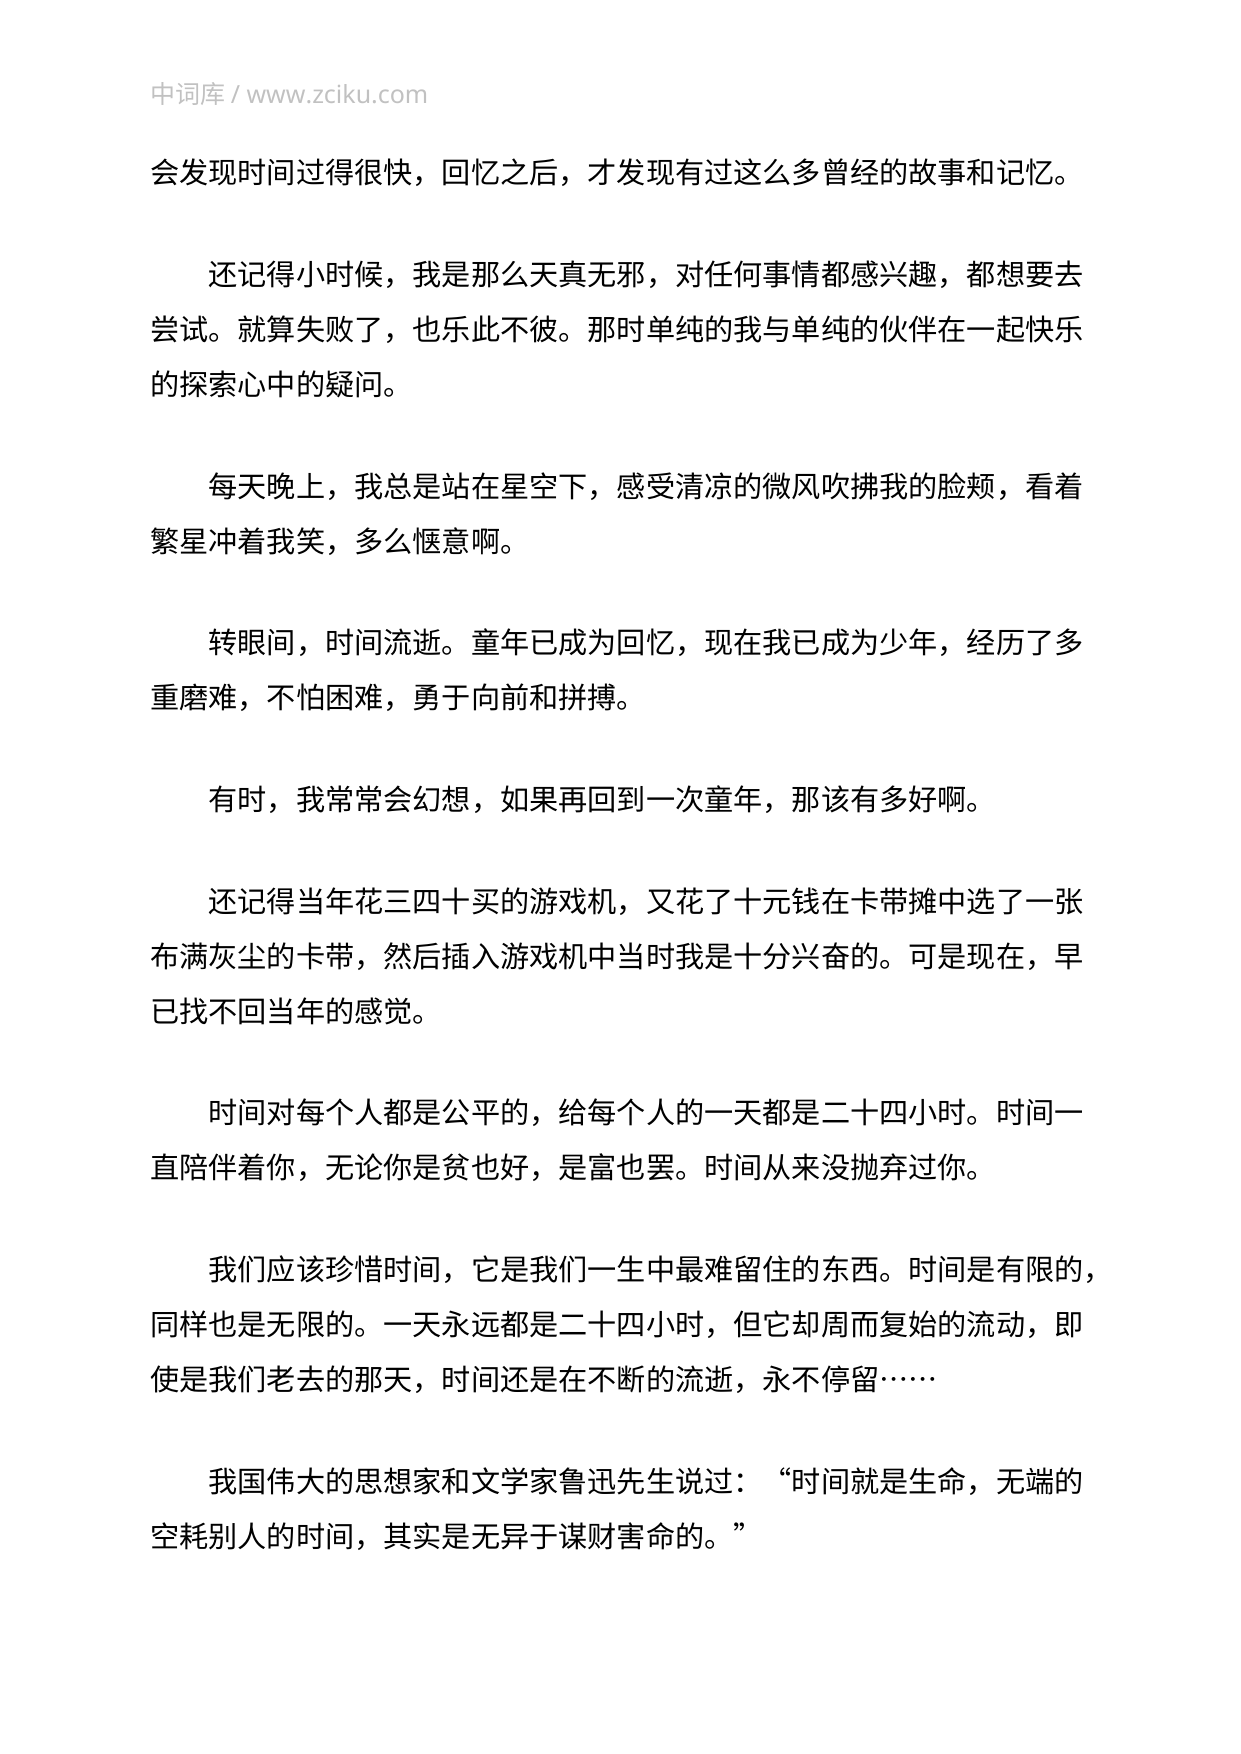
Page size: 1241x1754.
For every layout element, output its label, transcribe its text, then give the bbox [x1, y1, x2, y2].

text 还记得小时候，我是那么天真无邪，对任何事情都感兴趣，都想要去尝试。就算失败了，也乐此不彼。那时单纯的我与单纯的伙伴在一起快乐的探索心中的疑问。 [150, 252, 1090, 404]
text 每天晚上，我总是站在星空下，感受清凉的微风吹拂我的脸颊，看着繁星冲着我笑，多么惬意啊。 [150, 463, 1090, 561]
text 我国伟大的思想家和文学家鲁迅先生说过：“时间就是生命，无端的空耗别人的时间，其实是无异于谋财害命的。” [150, 1458, 1090, 1555]
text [150, 150, 1090, 192]
text 有时，我常常会幻想，如果再回到一次童年，那该有多好啊。 [150, 777, 1090, 819]
text 时间对每个人都是公平的，给每个人的一天都是二十四小时。时间一直陪伴着你，无论你是贫也好，是富也罢。时间从来没抛弃过你。 [150, 1090, 1090, 1187]
text 还记得当年花三四十买的游戏机，又花了十元钱在卡带摊中选了一张布满灰尘的卡带，然后插入游戏机中当时我是十分兴奋的。可是现在，早已找不回当年的感觉。 [150, 878, 1090, 1031]
text 我们应该珍惜时间，它是我们一生中最难留住的东西。时间是有限的，同样也是无限的。一天永远都是二十四小时，但它却周而复始的流动，即使是我们老去的那天，时间还是在不断的流逝，永不停留…… [150, 1247, 1090, 1399]
text 转眼间，时间流逝。童年已成为回忆，现在我已成为少年，经历了多重磨难，不怕困难，勇于向前和拼搏。 [150, 620, 1090, 717]
